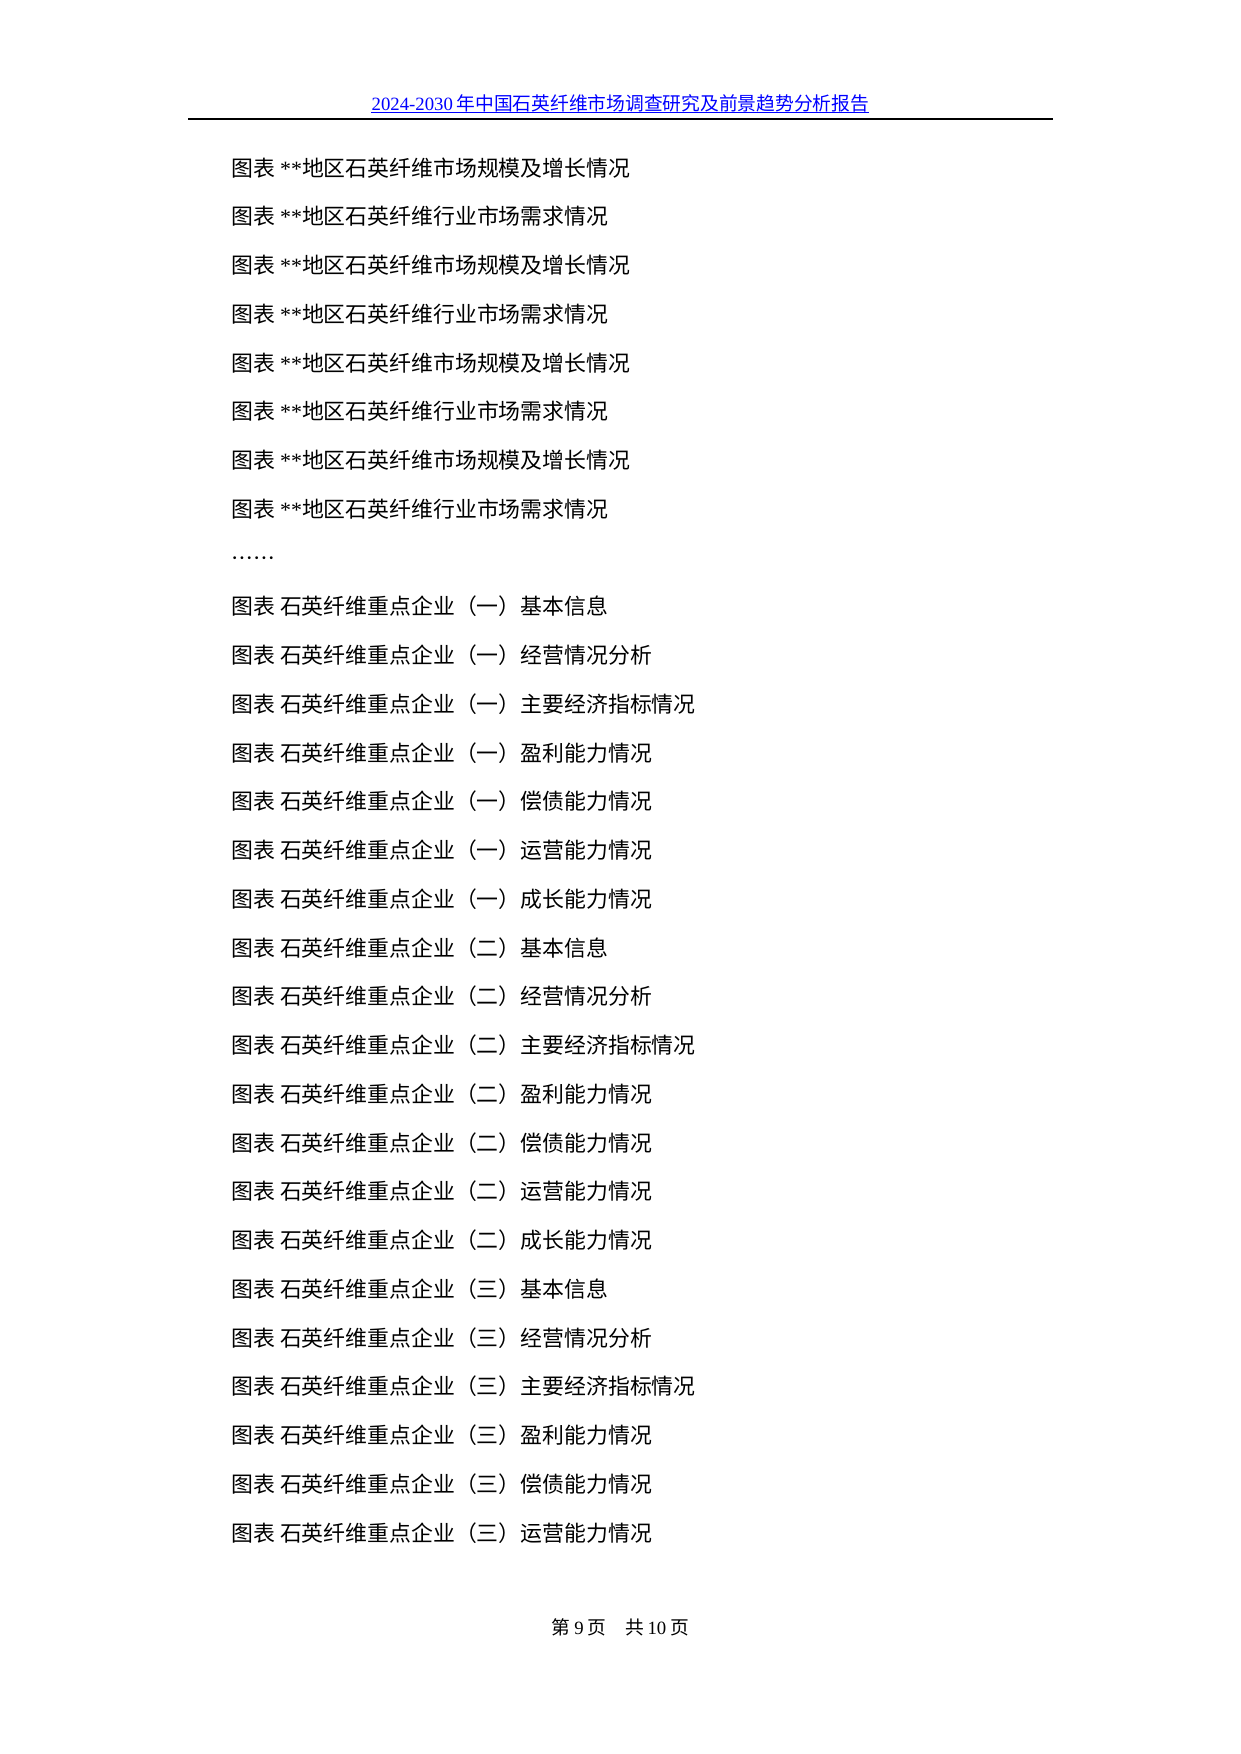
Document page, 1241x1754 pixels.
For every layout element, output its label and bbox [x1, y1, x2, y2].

text [187, 150, 1053, 1548]
